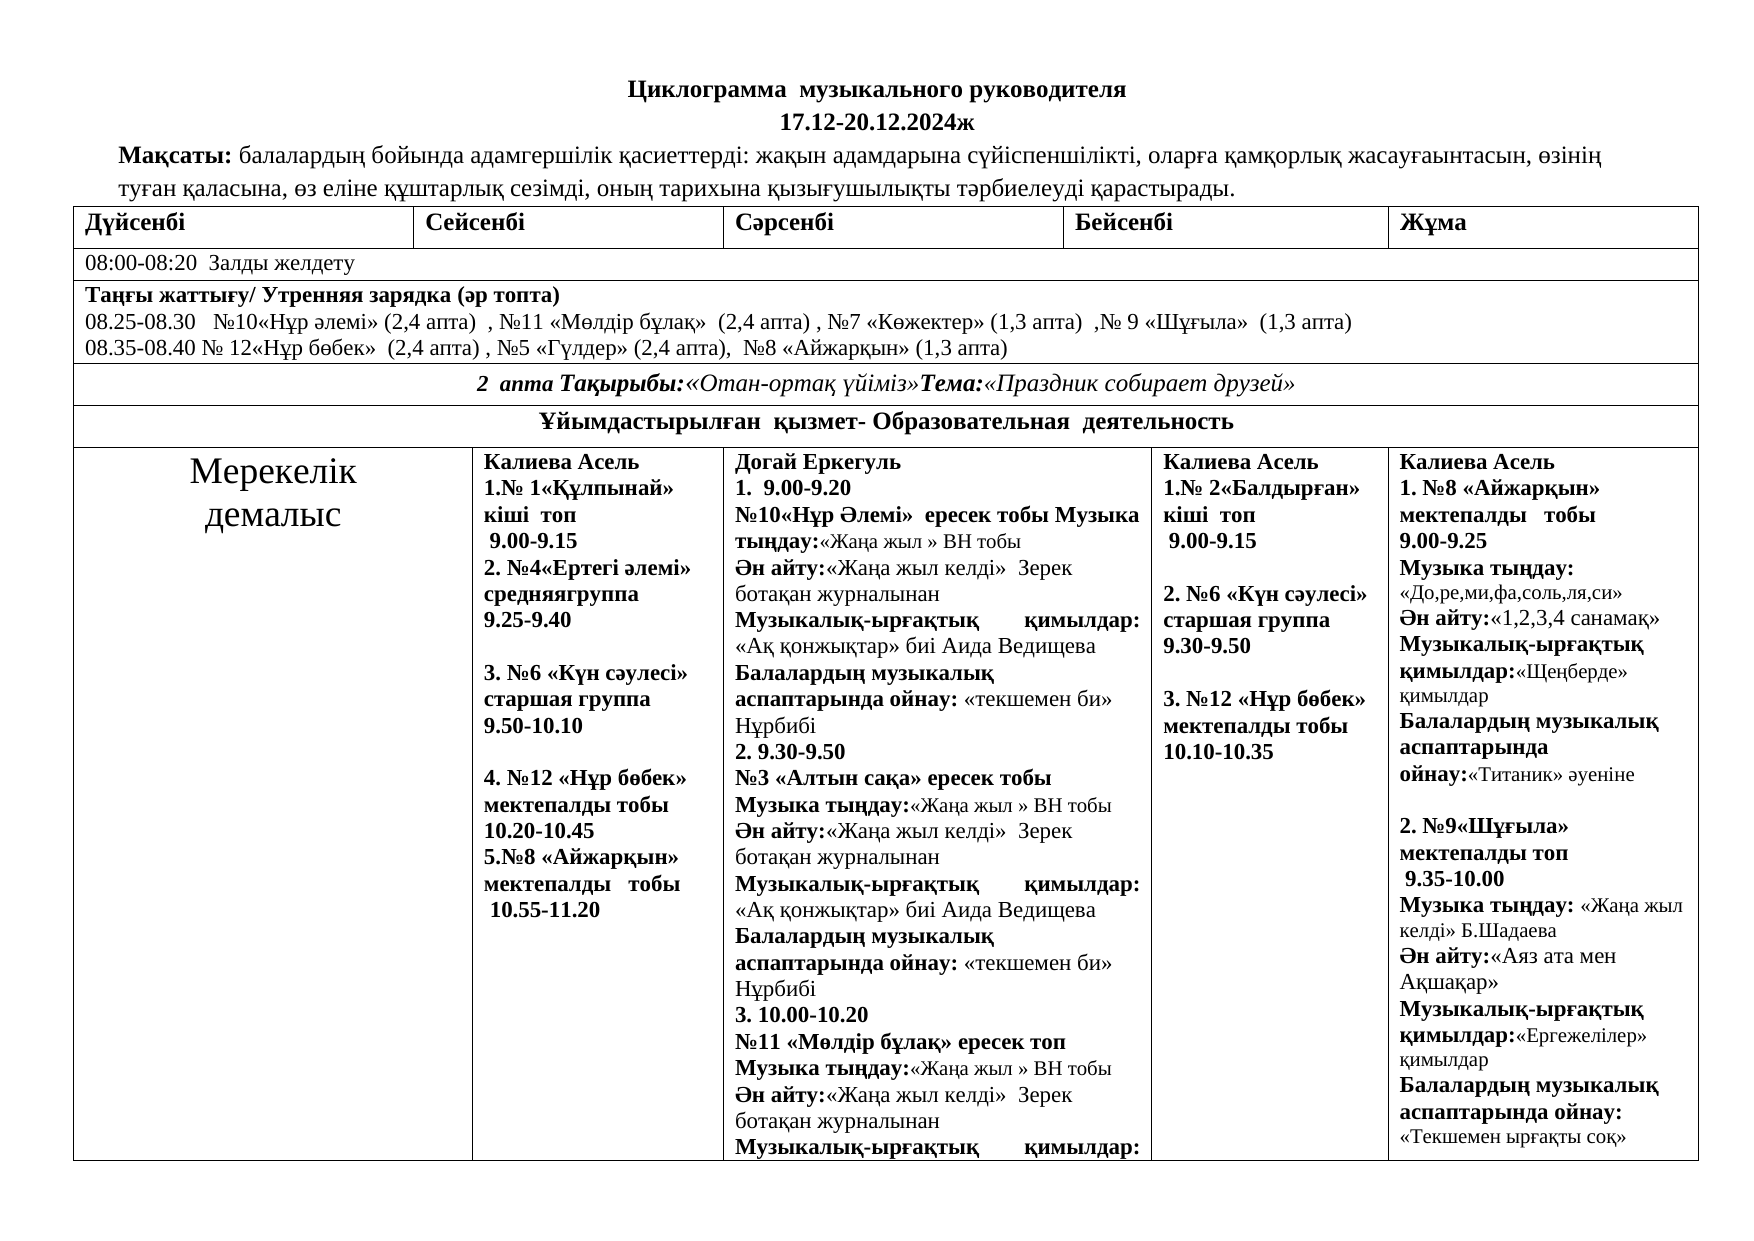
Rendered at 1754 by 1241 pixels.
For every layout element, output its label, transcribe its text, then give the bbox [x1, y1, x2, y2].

table_header Сейсенбі [414, 207, 723, 248]
table_cell Мерекелік демалыс [74, 448, 472, 1160]
table_cell Ұйымдастырылған қызмет- Образовательная деятельность [74, 406, 1698, 447]
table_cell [473, 448, 723, 1160]
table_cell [1152, 448, 1388, 1160]
text Циклограмма музыкального руководителя [118, 74, 1636, 103]
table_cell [1389, 448, 1698, 1160]
text Мақсаты: балалардың бойында адамгершілік қасиеттерді: жақын адамдарына сүйіспеншілікті, оларға қамқорлық жасауғаынтасын, өзінің туған қаласына, өз еліне құштарлық сезімді, оның тарихына қызығушылықты тәрбиелеуді қарастырады. [118, 140, 1636, 202]
table_cell Таңғы жаттығу/ Утренняя зарядка (әр топта) 08.25-08.30 №10«Нұр әлемі» (2,4 апта) , №11 «Мөлдір бұлақ» (2,4 апта) , №7 «Көжектер» (1,3 апта) ,№ 9 «Шұғыла» (1,3 апта) 08.35-08.40 № 12«Нұр бөбек» (2,4 апта) , №5 «Гүлдер» (2,4 апта), №8 «Айжарқын» (1,3 апта) [74, 281, 1698, 363]
table_header Дүйсенбі [74, 207, 413, 248]
table_cell 2 апта Тақырыбы:«Отан-ортақ үйіміз»Тема:«Праздник собирает друзей» [74, 364, 1698, 405]
table_cell 08:00-08:20 Залды желдету [74, 249, 1698, 280]
table_header Бейсенбі [1064, 207, 1388, 248]
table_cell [724, 448, 1151, 1160]
text 17.12-20.12.2024ж [118, 107, 1636, 136]
table_header Сәрсенбі [724, 207, 1063, 248]
table_header Жұма [1389, 207, 1698, 248]
